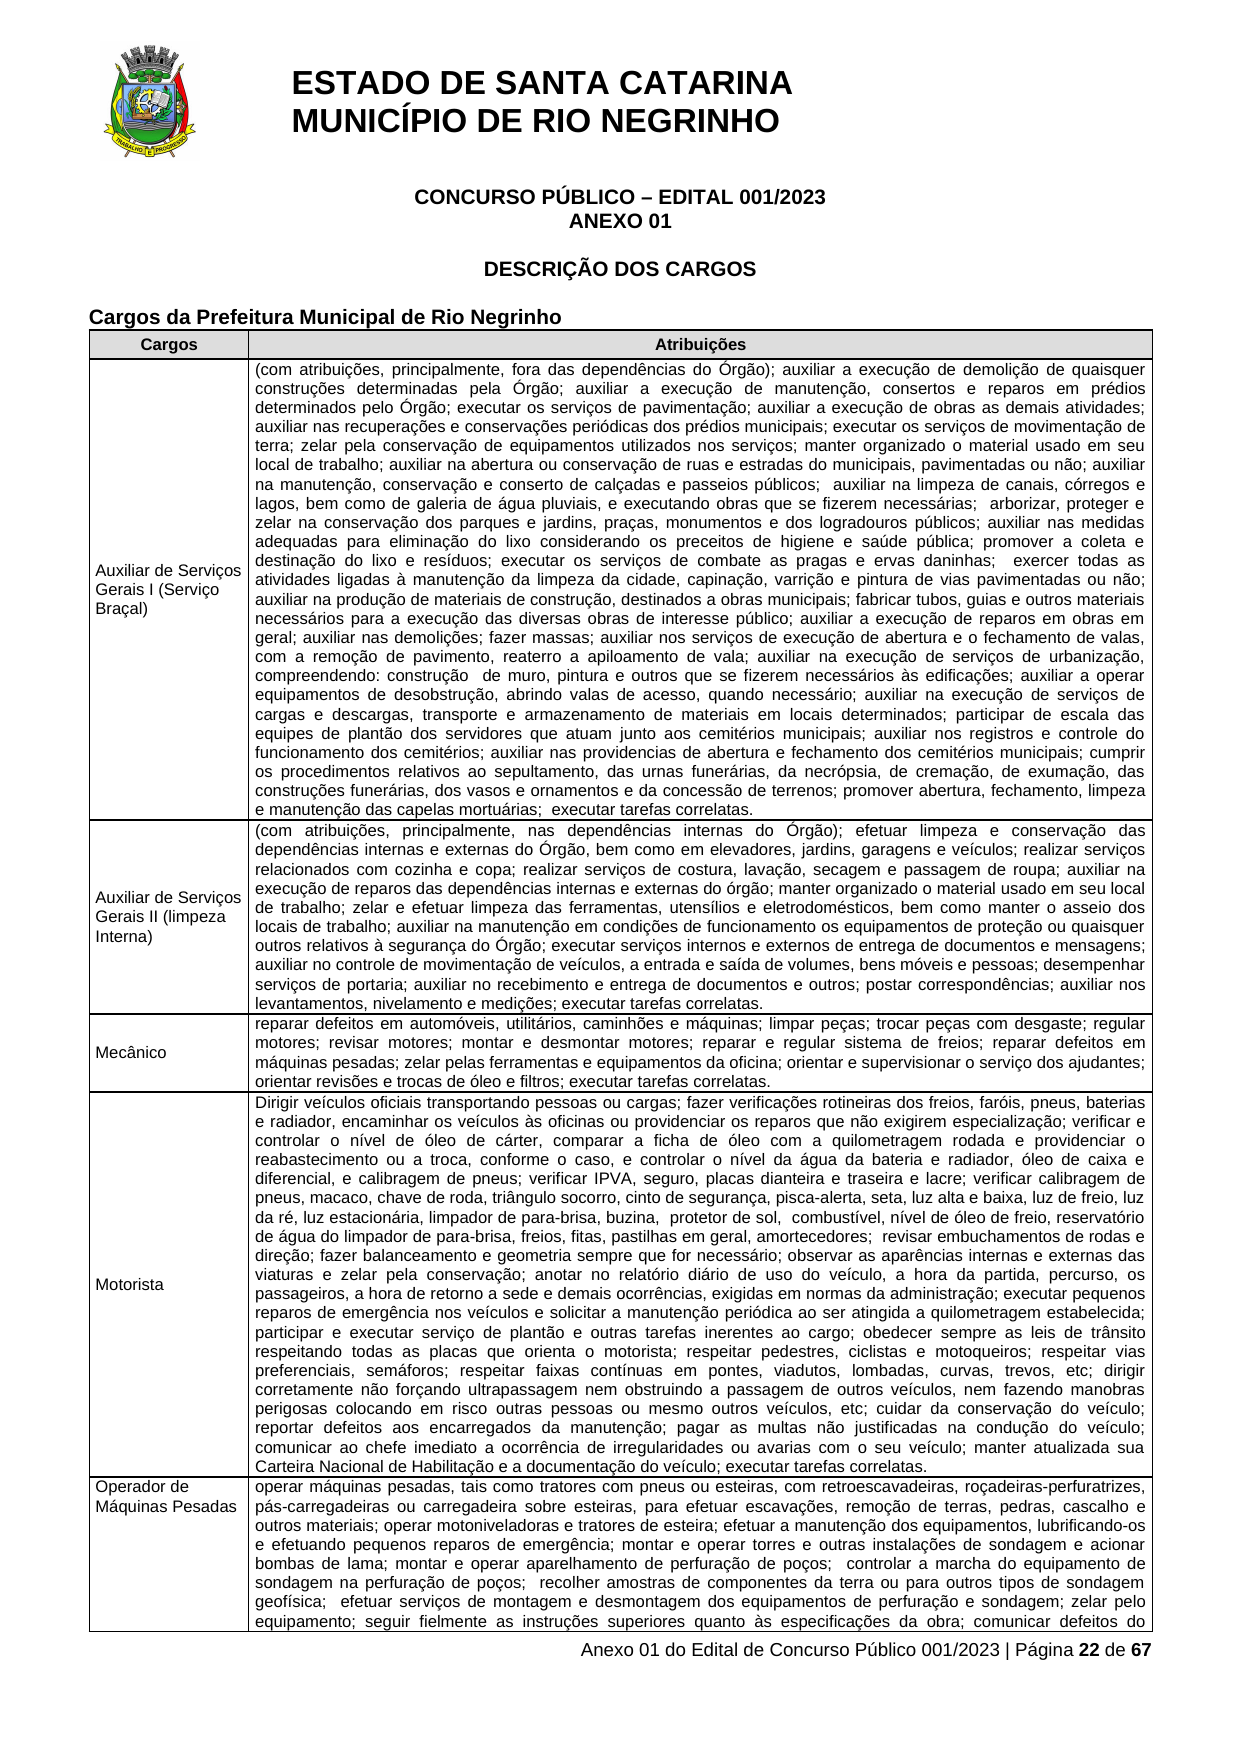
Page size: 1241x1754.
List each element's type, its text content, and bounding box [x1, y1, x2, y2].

table_cell Auxiliar de Serviços Gerais I (Serviço Braçal) [90, 360, 248, 819]
table_cell (com atribuições, principalmente, fora das dependências do Órgão); auxiliar a execução de demolição de quaisquer construções determinadas pela Órgão; auxiliar a execução de manutenção, consertos e reparos em prédios determinados pelo Órgão; executar os serviços de pavimentação; auxiliar a execução de obras as demais atividades; auxiliar nas recuperações e conservações periódicas dos prédios municipais; executar os serviços de movimentação de terra; zelar pela conservação de equipamentos utilizados nos serviços; manter organizado o material usado em seu local de trabalho; auxiliar na abertura ou conservação de ruas e estradas do municipais, pavimentadas ou não; auxiliar na manutenção, conservação e conserto de calçadas e passeios públicos; auxiliar na limpeza de canais, córregos e lagos, bem como de galeria de água pluviais, e executando obras que se fizerem necessárias; arborizar, proteger e zelar na conservação dos parques e jardins, praças, monumentos e dos logradouros públicos; auxiliar nas medidas adequadas para eliminação do lixo considerando os preceitos de higiene e saúde pública; promover a coleta e destinação do lixo e resíduos; executar os serviços de combate as pragas e ervas daninhas; exercer todas as atividades ligadas à manutenção da limpeza da cidade, capinação, varrição e pintura de vias pavimentadas ou não; auxiliar na produção de materiais de construção, destinados a obras municipais; fabricar tubos, guias e outros materiais necessários para a execução das diversas obras de interesse público; auxiliar a execução de reparos em obras em geral; auxiliar nas demolições; fazer massas; auxiliar nos serviços de execução de abertura e o fechamento de valas, com a remoção de pavimento, reaterro a apiloamento de vala; auxiliar na execução de serviços de urbanização, compreendendo: construção de muro, pintura e outros que se fizerem necessários às edificações; auxiliar a operar equipamentos de desobstrução, abrindo valas de acesso, quando necessário; auxiliar na execução de serviços de cargas e descargas, transporte e armazenamento de materiais em locais determinados; participar de escala das equipes de plantão dos servidores que atuam junto aos cemitérios municipais; auxiliar nos registros e controle do funcionamento dos cemitérios; auxiliar nas providencias de abertura e fechamento dos cemitérios municipais; cumprir os procedimentos relativos ao sepultamento, das urnas funerárias, da necrópsia, de cremação, de exumação, das construções funerárias, dos vasos e ornamentos e da concessão de terrenos; promover abertura, fechamento, limpeza e manutenção das capelas mortuárias; executar tarefas correlatas. [249, 360, 1152, 819]
table_cell Dirigir veículos oficiais transportando pessoas ou cargas; fazer verificações rotineiras dos freios, faróis, pneus, baterias e radiador, encaminhar os veículos às oficinas ou providenciar os reparos que não exigirem especialização; verificar e controlar o nível de óleo de cárter, comparar a ficha de óleo com a quilometragem rodada e providenciar o reabastecimento ou a troca, conforme o caso, e controlar o nível da água da bateria e radiador, óleo de caixa e diferencial, e calibragem de pneus; verificar IPVA, seguro, placas dianteira e traseira e lacre; verificar calibragem de pneus, macaco, chave de roda, triângulo socorro, cinto de segurança, pisca-alerta, seta, luz alta e baixa, luz de freio, luz da ré, luz estacionária, limpador de para-brisa, buzina, protetor de sol, combustível, nível de óleo de freio, reservatório de água do limpador de para-brisa, freios, fitas, pastilhas em geral, amortecedores; revisar embuchamentos de rodas e direção; fazer balanceamento e geometria sempre que for necessário; observar as aparências internas e externas das viaturas e zelar pela conservação; anotar no relatório diário de uso do veículo, a hora da partida, percurso, os passageiros, a hora de retorno a sede e demais ocorrências, exigidas em normas da administração; executar pequenos reparos de emergência nos veículos e solicitar a manutenção periódica ao ser atingida a quilometragem estabelecida; participar e executar serviço de plantão e outras tarefas inerentes ao cargo; obedecer sempre as leis de trânsito respeitando todas as placas que orienta o motorista; respeitar pedestres, ciclistas e motoqueiros; respeitar vias preferenciais, semáforos; respeitar faixas contínuas em pontes, viadutos, lombadas, curvas, trevos, etc; dirigir corretamente não forçando ultrapassagem nem obstruindo a passagem de outros veículos, nem fazendo manobras perigosas colocando em risco outras pessoas ou mesmo outros veículos, etc; cuidar da conservação do veículo; reportar defeitos aos encarregados da manutenção; pagar as multas não justificadas na condução do veículo; comunicar ao chefe imediato a ocorrência de irregularidades ou avarias com o seu veículo; manter atualizada sua Carteira Nacional de Habilitação e a documentação do veículo; executar tarefas correlatas. [249, 1093, 1152, 1476]
text Cargos da Prefeitura Municipal de Rio Negrinho [89, 305, 1152, 329]
table_header Cargos [90, 331, 248, 358]
table_cell Auxiliar de Serviços Gerais II (limpeza Interna) [90, 821, 248, 1013]
text DESCRIÇÃO DOS CARGOS [89, 257, 1152, 281]
table_cell Mecânico [90, 1015, 248, 1091]
picture [100, 41, 200, 161]
table_cell reparar defeitos em automóveis, utilitários, caminhões e máquinas; limpar peças; trocar peças com desgaste; regular motores; revisar motores; montar e desmontar motores; reparar e regular sistema de freios; reparar defeitos em máquinas pesadas; zelar pelas ferramentas e equipamentos da oficina; orientar e supervisionar o serviço dos ajudantes; orientar revisões e trocas de óleo e filtros; executar tarefas correlatas. [249, 1015, 1152, 1091]
table_cell Operador de Máquinas Pesadas [90, 1478, 248, 1631]
text ANEXO 01 [89, 209, 1152, 233]
text CONCURSO PÚBLICO – EDITAL 001/2023 [89, 185, 1152, 209]
table_header Atribuições [249, 331, 1152, 358]
table_cell (com atribuições, principalmente, nas dependências internas do Órgão); efetuar limpeza e conservação das dependências internas e externas do Órgão, bem como em elevadores, jardins, garagens e veículos; realizar serviços relacionados com cozinha e copa; realizar serviços de costura, lavação, secagem e passagem de roupa; auxiliar na execução de reparos das dependências internas e externas do órgão; manter organizado o material usado em seu local de trabalho; zelar e efetuar limpeza das ferramentas, utensílios e eletrodomésticos, bem como manter o asseio dos locais de trabalho; auxiliar na manutenção em condições de funcionamento os equipamentos de proteção ou quaisquer outros relativos à segurança do Órgão; executar serviços internos e externos de entrega de documentos e mensagens; auxiliar no controle de movimentação de veículos, a entrada e saída de volumes, bens móveis e pessoas; desempenhar serviços de portaria; auxiliar no recebimento e entrega de documentos e outros; postar correspondências; auxiliar nos levantamentos, nivelamento e medições; executar tarefas correlatas. [249, 821, 1152, 1013]
table_cell Motorista [90, 1093, 248, 1476]
